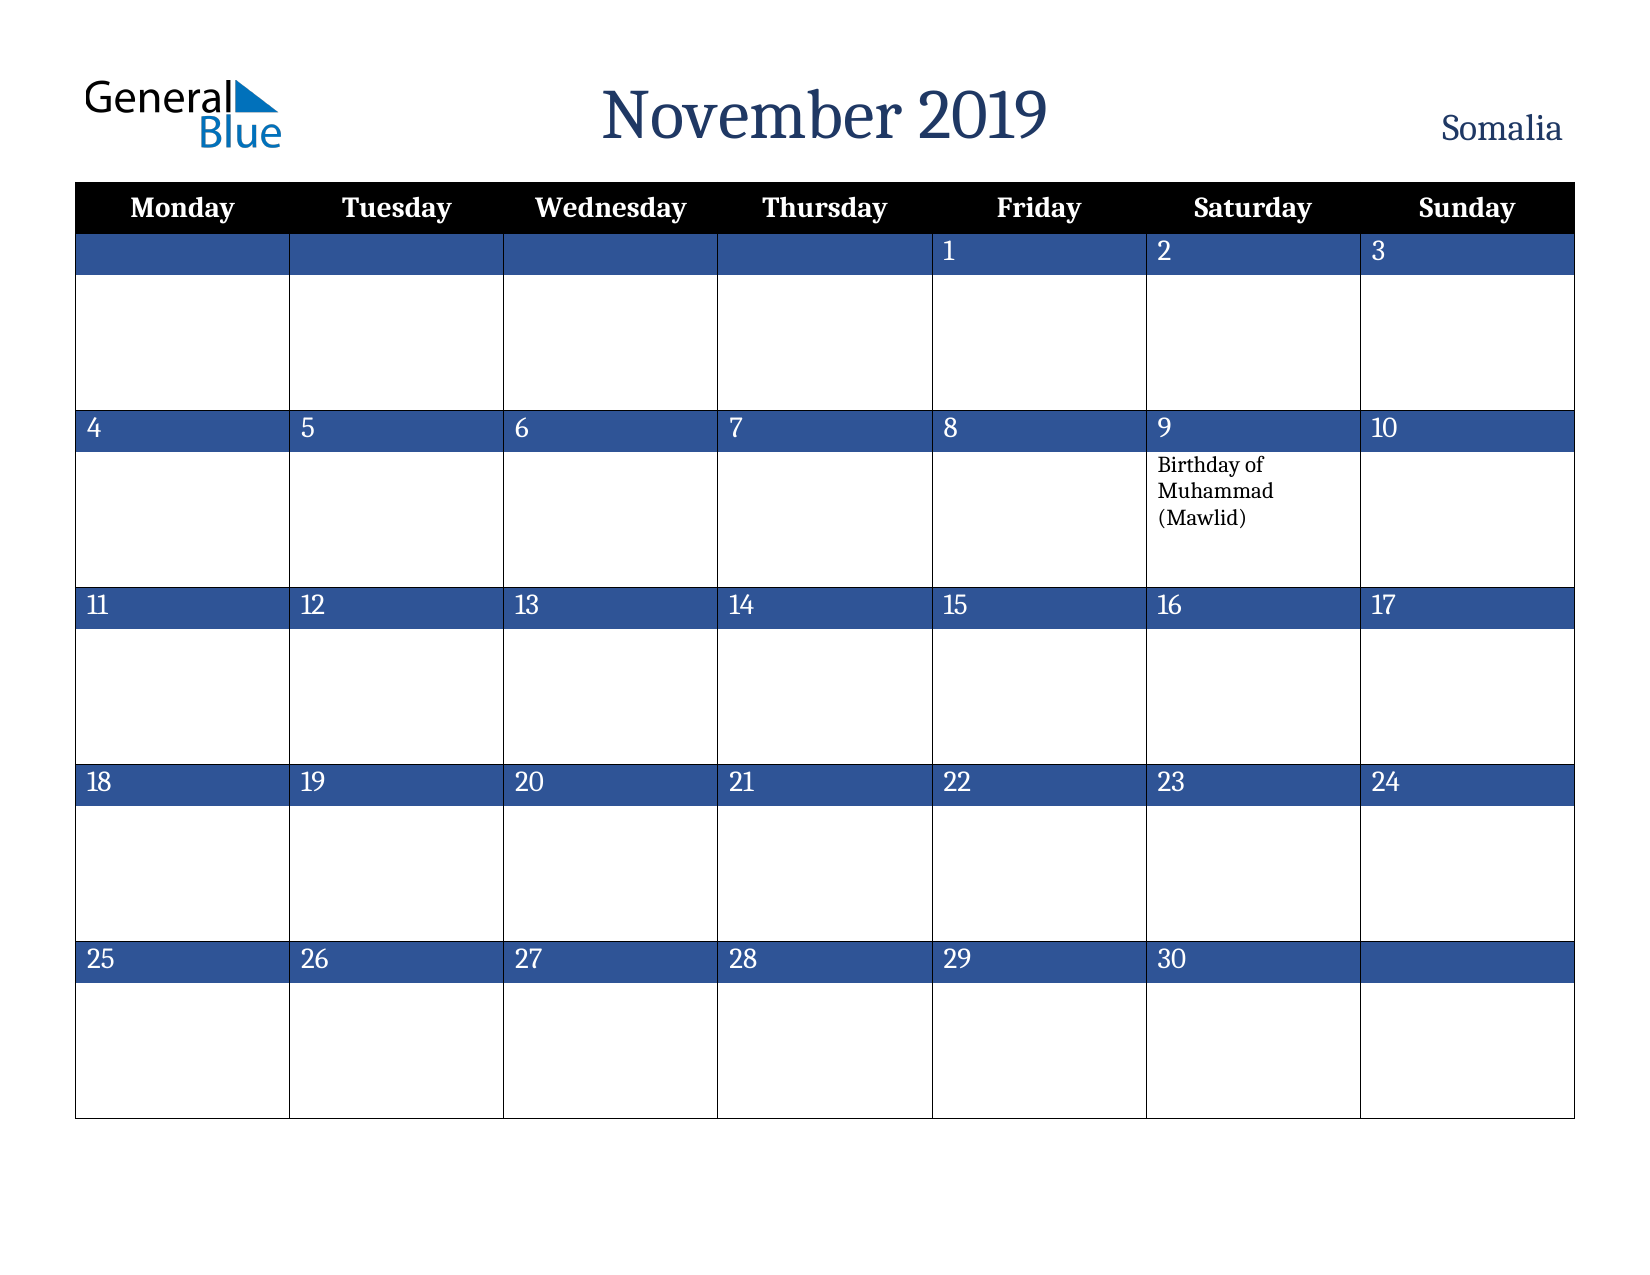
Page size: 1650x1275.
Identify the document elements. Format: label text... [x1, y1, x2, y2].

table_cell 8 [933, 411, 1146, 452]
table_cell [1361, 942, 1574, 983]
table_cell [504, 629, 717, 764]
table_cell [933, 806, 1146, 941]
table_cell [933, 452, 1146, 587]
table_cell [290, 275, 503, 410]
table_cell 6 [504, 411, 717, 452]
table_cell [933, 983, 1146, 1118]
table_cell [718, 234, 932, 275]
table_cell [290, 452, 503, 587]
table_cell [1147, 629, 1360, 764]
table_header Somalia [1146, 75, 1574, 182]
table_cell 17 [1361, 588, 1574, 629]
picture [86, 80, 281, 148]
table_cell 2 [1147, 234, 1360, 275]
table_cell [718, 275, 932, 410]
table_cell 16 [1147, 588, 1360, 629]
table_cell [718, 452, 932, 587]
table_cell 28 [718, 942, 932, 983]
table_cell 19 [290, 765, 503, 806]
table_cell 1 [933, 234, 1146, 275]
table_cell [504, 452, 717, 587]
table_cell 29 [933, 942, 1146, 983]
table_cell 4 [76, 411, 289, 452]
table_cell [1361, 629, 1574, 764]
table_cell [76, 275, 289, 410]
table_cell [76, 983, 289, 1118]
table_cell 12 [290, 588, 503, 629]
table_cell [1147, 275, 1360, 410]
table_cell Sunday [1361, 183, 1574, 233]
table_cell [76, 452, 289, 587]
table_cell [933, 629, 1146, 764]
table_cell 24 [1361, 765, 1574, 806]
table_cell [504, 983, 717, 1118]
table_cell 11 [76, 588, 289, 629]
table_cell [290, 806, 503, 941]
table_cell 7 [718, 411, 932, 452]
table_cell [1147, 806, 1360, 941]
table_cell 14 [718, 588, 932, 629]
table_cell [504, 234, 717, 275]
table_cell [76, 234, 289, 275]
table_cell [718, 983, 932, 1118]
table_cell [718, 806, 932, 941]
table_cell 27 [504, 942, 717, 983]
table_cell [504, 275, 717, 410]
table_cell [933, 275, 1146, 410]
table_header [76, 75, 503, 182]
table_cell 25 [76, 942, 289, 983]
table_cell 3 [1361, 234, 1574, 275]
table_cell [290, 234, 503, 275]
table_cell 20 [504, 765, 717, 806]
table_cell 23 [1147, 765, 1360, 806]
table_cell Birthday of Muhammad (Mawlid) [1147, 452, 1360, 587]
table_cell 13 [504, 588, 717, 629]
table_cell [1361, 806, 1574, 941]
table_cell 10 [1361, 411, 1574, 452]
table_cell [1147, 983, 1360, 1118]
table_cell Wednesday [504, 183, 717, 233]
table_cell Friday [933, 183, 1146, 233]
table_cell [290, 983, 503, 1118]
table_cell 21 [718, 765, 932, 806]
table_cell [504, 806, 717, 941]
table_cell 18 [76, 765, 289, 806]
table_cell [1361, 983, 1574, 1118]
table_cell 30 [1147, 942, 1360, 983]
table_cell Tuesday [290, 183, 503, 233]
table_cell [76, 629, 289, 764]
table_cell 22 [933, 765, 1146, 806]
table_cell [76, 806, 289, 941]
table_cell 9 [1147, 411, 1360, 452]
table_cell Monday [76, 183, 289, 233]
table_cell [718, 629, 932, 764]
table_cell 26 [290, 942, 503, 983]
table_header November 2019 [504, 75, 1146, 182]
table_cell 15 [933, 588, 1146, 629]
table_cell Saturday [1147, 183, 1360, 233]
table_cell [1361, 275, 1574, 410]
table_cell [1361, 452, 1574, 587]
table_cell Thursday [718, 183, 932, 233]
table_cell 5 [290, 411, 503, 452]
table_cell [290, 629, 503, 764]
